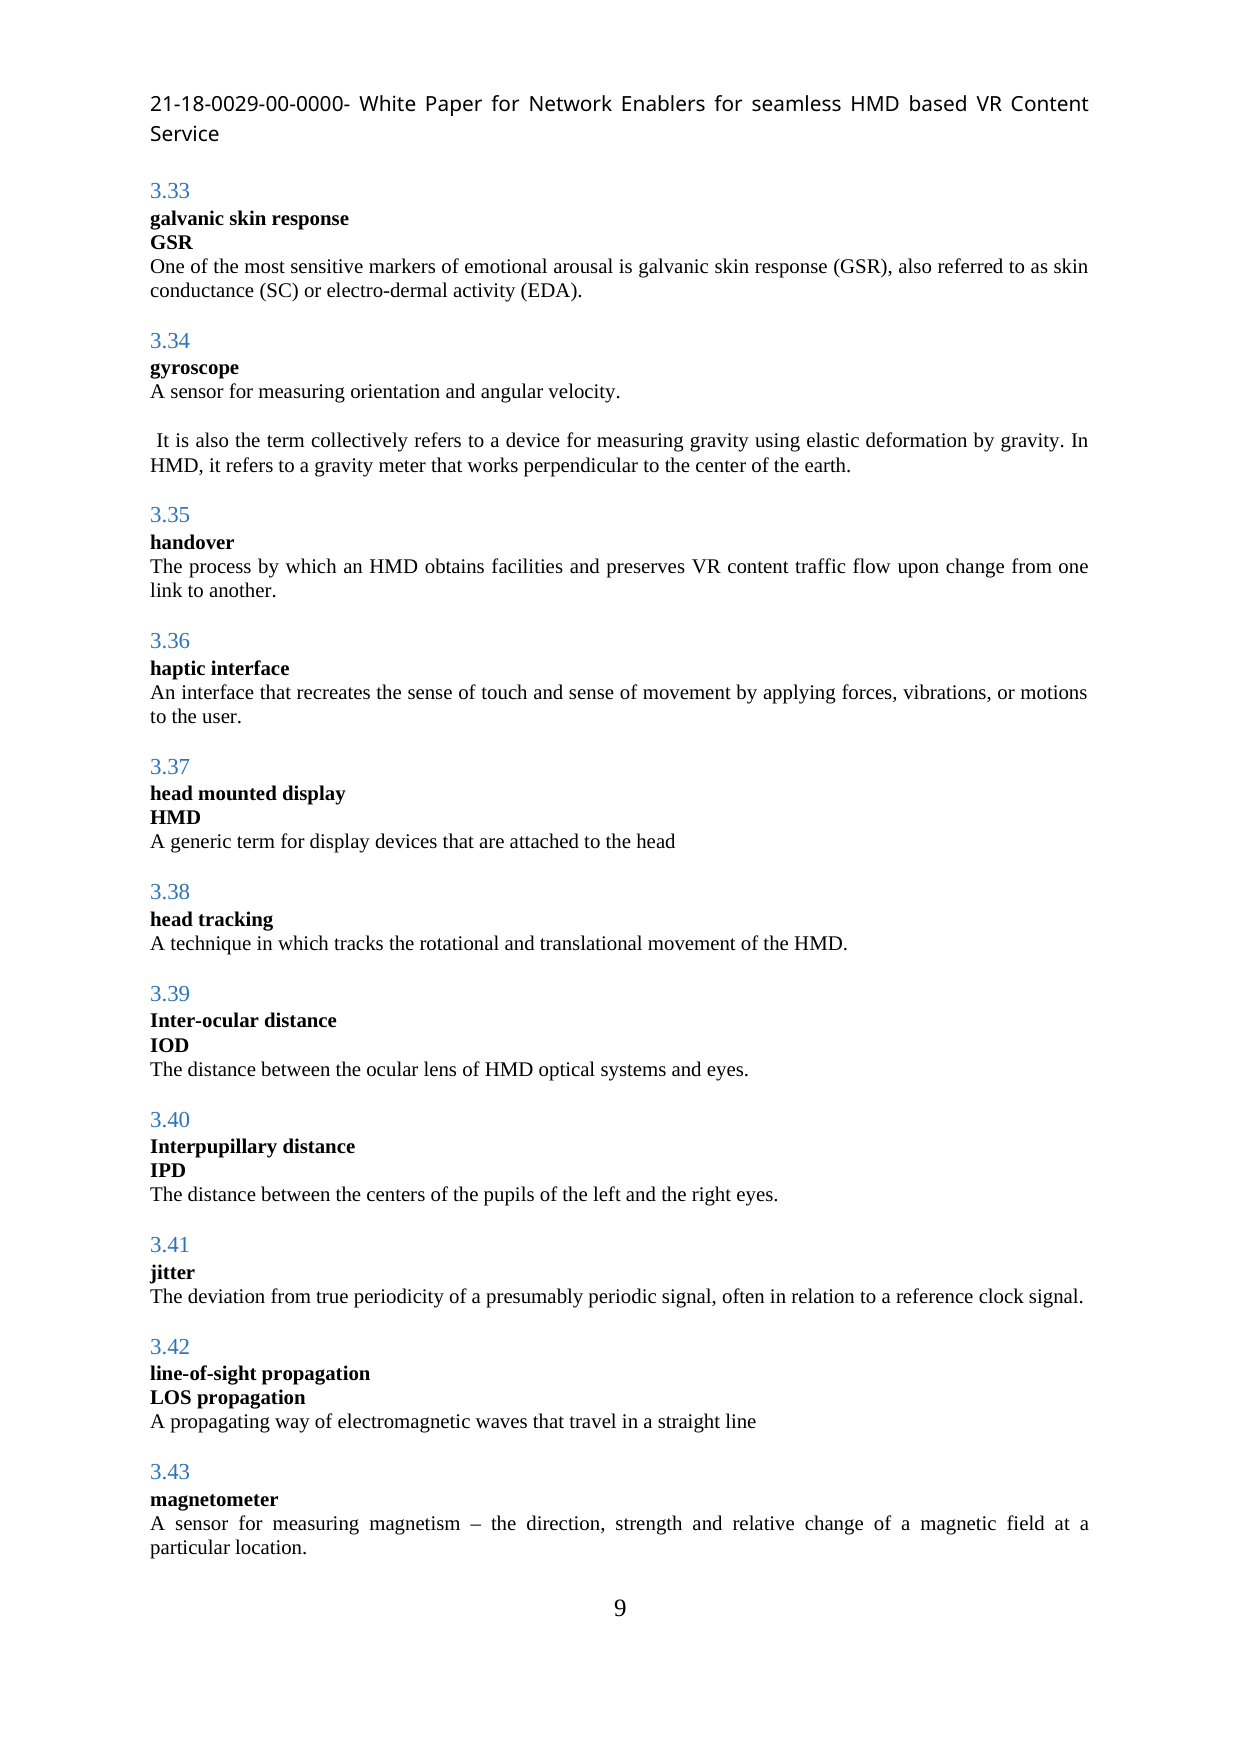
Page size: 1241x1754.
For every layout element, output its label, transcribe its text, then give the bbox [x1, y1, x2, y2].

text The distance between the ocular lens of HMD optical systems and eyes. [150, 1057, 1090, 1081]
text Interpupillary distance [150, 1134, 1090, 1158]
text line-of-sight propagation [150, 1361, 1090, 1385]
text head tracking [150, 907, 1090, 931]
text jitter [150, 1260, 1090, 1284]
text head mounted display [150, 781, 1090, 805]
text HMD [150, 805, 1090, 829]
text LOS propagation [150, 1385, 1090, 1409]
text haptic interface [150, 656, 1090, 680]
text The process by which an HMD obtains facilities and preserves VR content traffic flow upon change from one link to another. [150, 554, 1090, 602]
text GSR [150, 230, 1090, 254]
text A technique in which tracks the rotational and translational movement of the HMD. [150, 931, 1090, 955]
text handover [150, 530, 1090, 554]
text A sensor for measuring orientation and angular velocity. [150, 379, 1090, 403]
text It is also the term collectively refers to a device for measuring gravity using elastic deformation by gravity. In HMD, it refers to a gravity meter that works perpendicular to the center of the earth. [150, 428, 1090, 477]
text An interface that recreates the sense of touch and sense of movement by applying forces, vibrations, or motions to the user. [150, 680, 1090, 728]
text A propagating way of electromagnetic waves that travel in a straight line [150, 1409, 1090, 1433]
text galvanic skin response [150, 206, 1090, 230]
text IOD [150, 1032, 1090, 1057]
text magnetometer [150, 1487, 1090, 1511]
text The deviation from true periodicity of a presumably periodic signal, often in relation to a reference clock signal. [150, 1284, 1090, 1308]
text Inter-ocular distance [150, 1008, 1090, 1032]
text One of the most sensitive markers of emotional arousal is galvanic skin response (GSR), also referred to as skin conductance (SC) or electro-dermal activity (EDA). [150, 254, 1090, 302]
text A sensor for measuring magnetism – the direction, strength and relative change of a magnetic field at a particular location. [150, 1511, 1090, 1559]
text gyroscope [150, 355, 1090, 379]
text IPD [150, 1158, 1090, 1182]
text The distance between the centers of the pupils of the left and the right eyes. [150, 1182, 1090, 1206]
text A generic term for display devices that are attached to the head [150, 829, 1090, 853]
